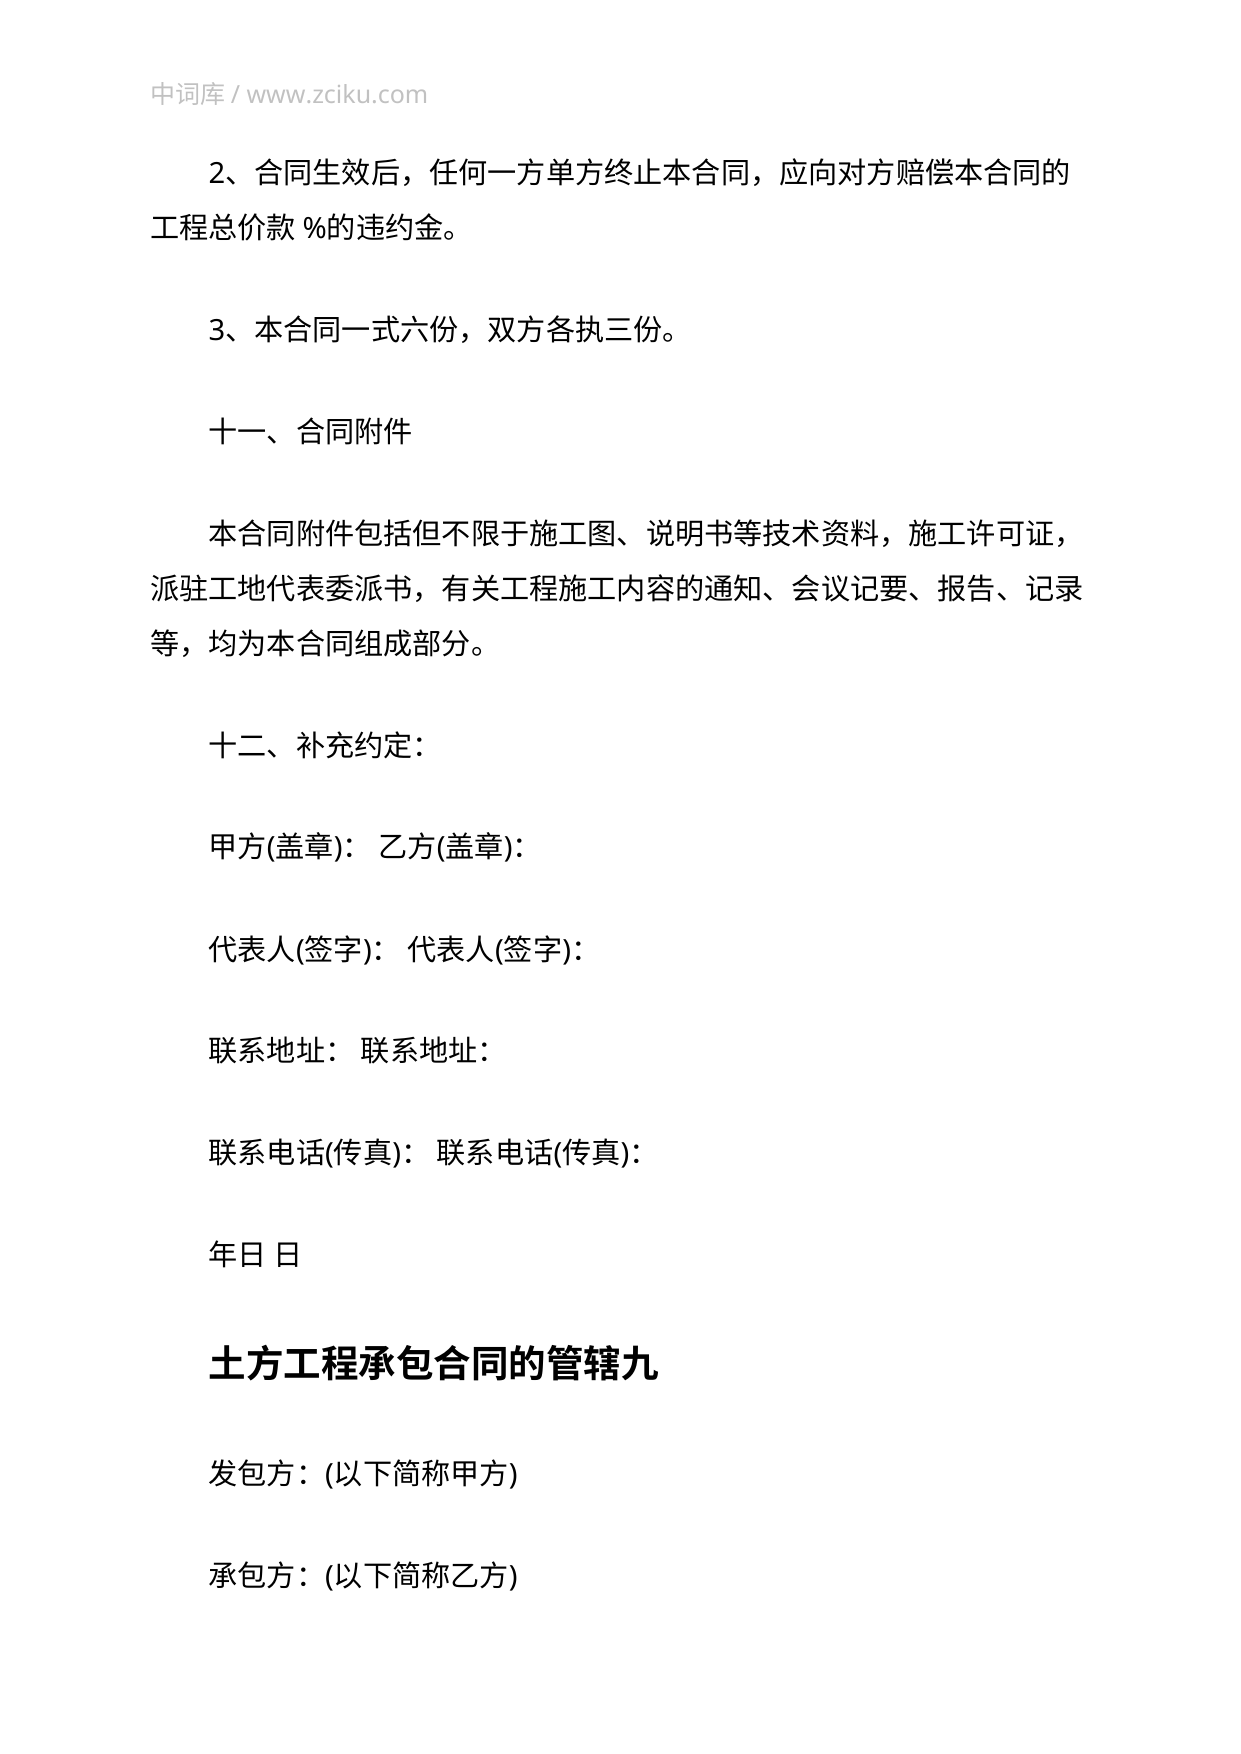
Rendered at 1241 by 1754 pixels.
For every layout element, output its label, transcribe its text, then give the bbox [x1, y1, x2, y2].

text 承包方：(以下简称乙方) [150, 1553, 1090, 1595]
text 年日 日 [150, 1232, 1090, 1274]
text 联系电话(传真)： 联系电话(传真)： [150, 1130, 1090, 1172]
text 土方工程承包合同的管辖九 [150, 1333, 1090, 1388]
text 甲方(盖章)： 乙方(盖章)： [150, 824, 1090, 866]
text 本合同附件包括但不限于施工图、说明书等技术资料，施工许可证，派驻工地代表委派书，有关工程施工内容的通知、会议记要、报告、记录等，均为本合同组成部分。 [150, 511, 1090, 663]
text 2、合同生效后，任何一方单方终止本合同，应向对方赔偿本合同的工程总价款 %的违约金。 [150, 150, 1090, 247]
text 代表人(签字)： 代表人(签字)： [150, 926, 1090, 968]
text 发包方：(以下简称甲方) [150, 1451, 1090, 1493]
text 联系地址： 联系地址： [150, 1028, 1090, 1070]
text 十一、合同附件 [150, 409, 1090, 451]
text 十二、补充约定： [150, 722, 1090, 764]
text 3、本合同一式六份，双方各执三份。 [150, 307, 1090, 349]
